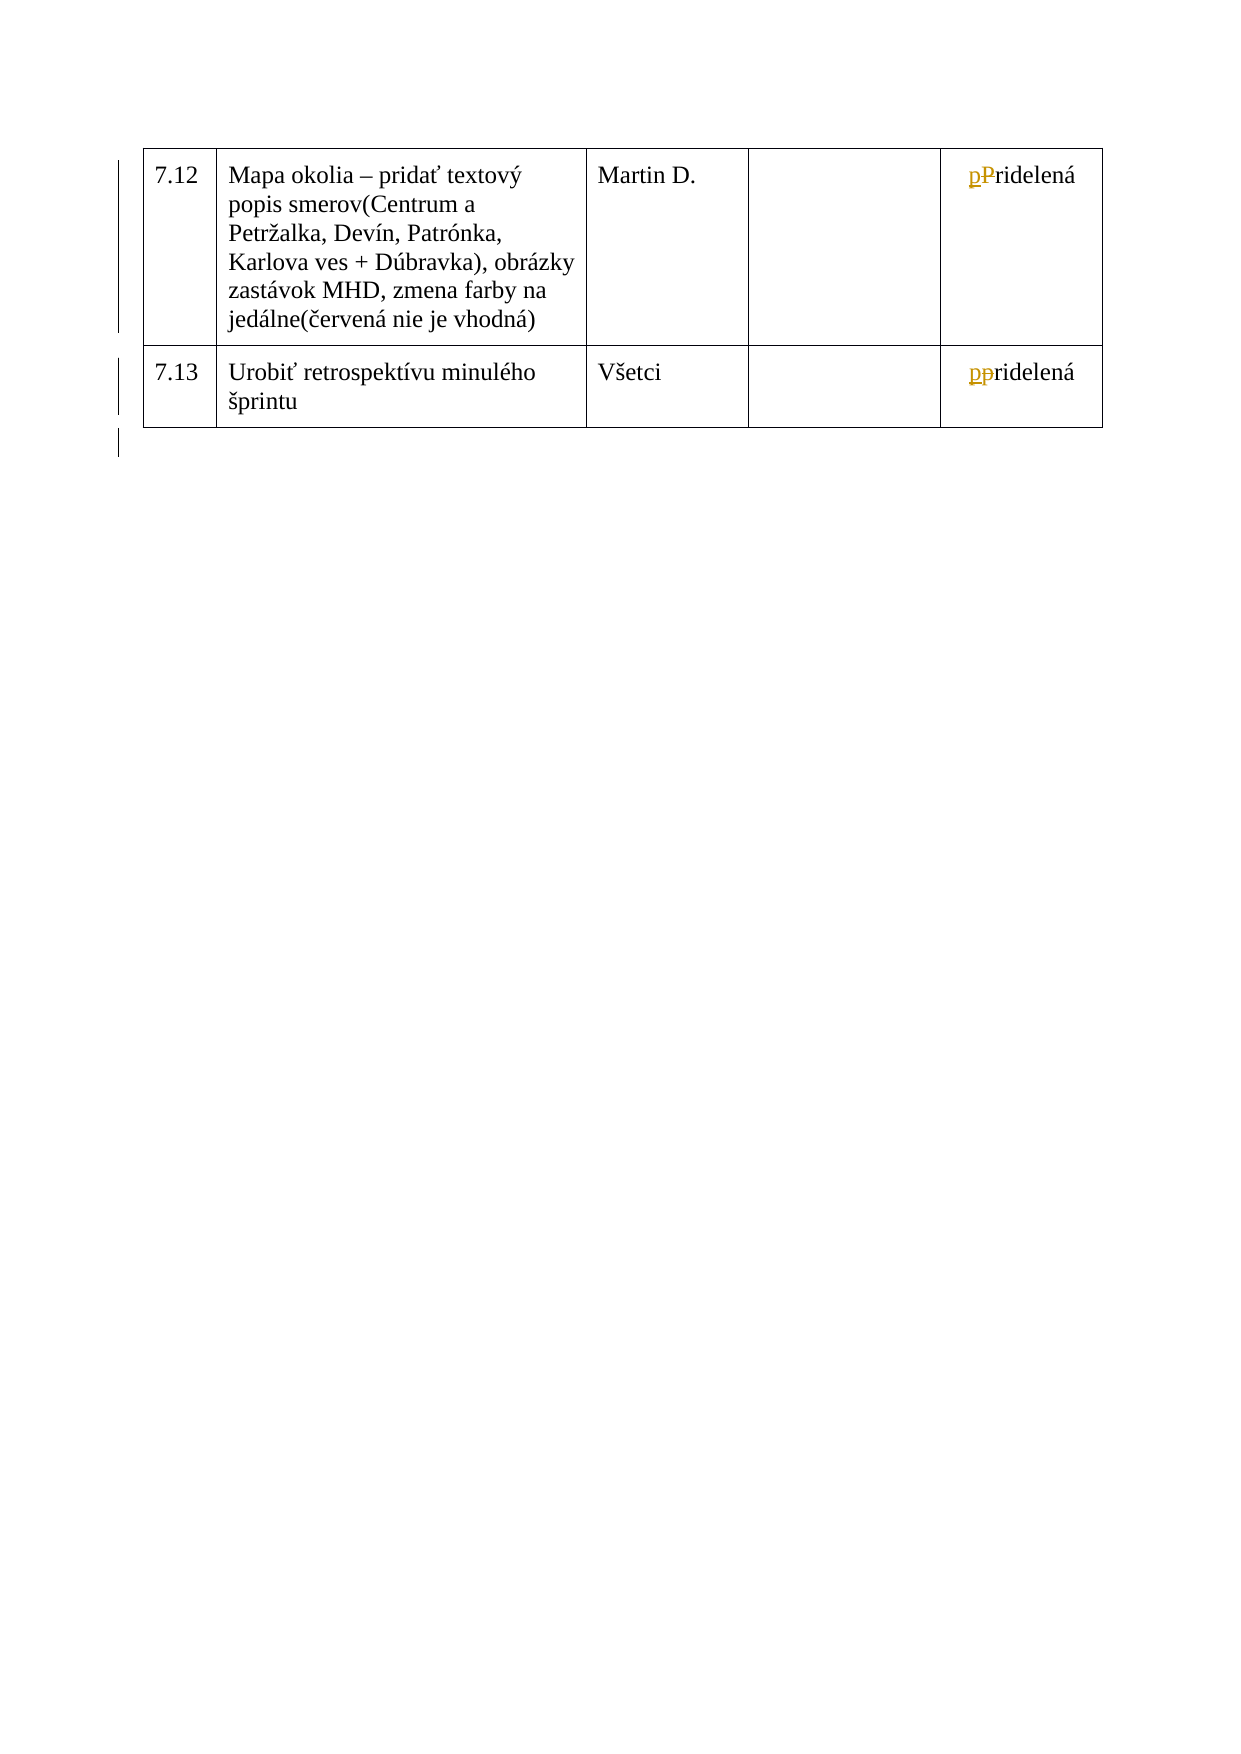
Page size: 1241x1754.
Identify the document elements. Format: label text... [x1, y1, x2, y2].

table_cell 7.13 [144, 346, 216, 427]
table_cell Urobiť retrospektívu minulého šprintu [217, 346, 586, 427]
table_cell ridelená [941, 149, 1102, 345]
table_cell 7.12 [144, 149, 216, 345]
table_cell [749, 346, 940, 427]
table_cell Všetci [587, 346, 748, 427]
table_cell Martin D. [587, 149, 748, 345]
table_cell ridelená [941, 346, 1102, 427]
table_cell Mapa okolia – pridať textový popis smerov(Centrum a Petržalka, Devín, Patrónka, Karlova ves + Dúbravka), obrázky zastávok MHD, zmena farby na jedálne(červená nie je vhodná) [217, 149, 586, 345]
table_cell [749, 149, 940, 345]
